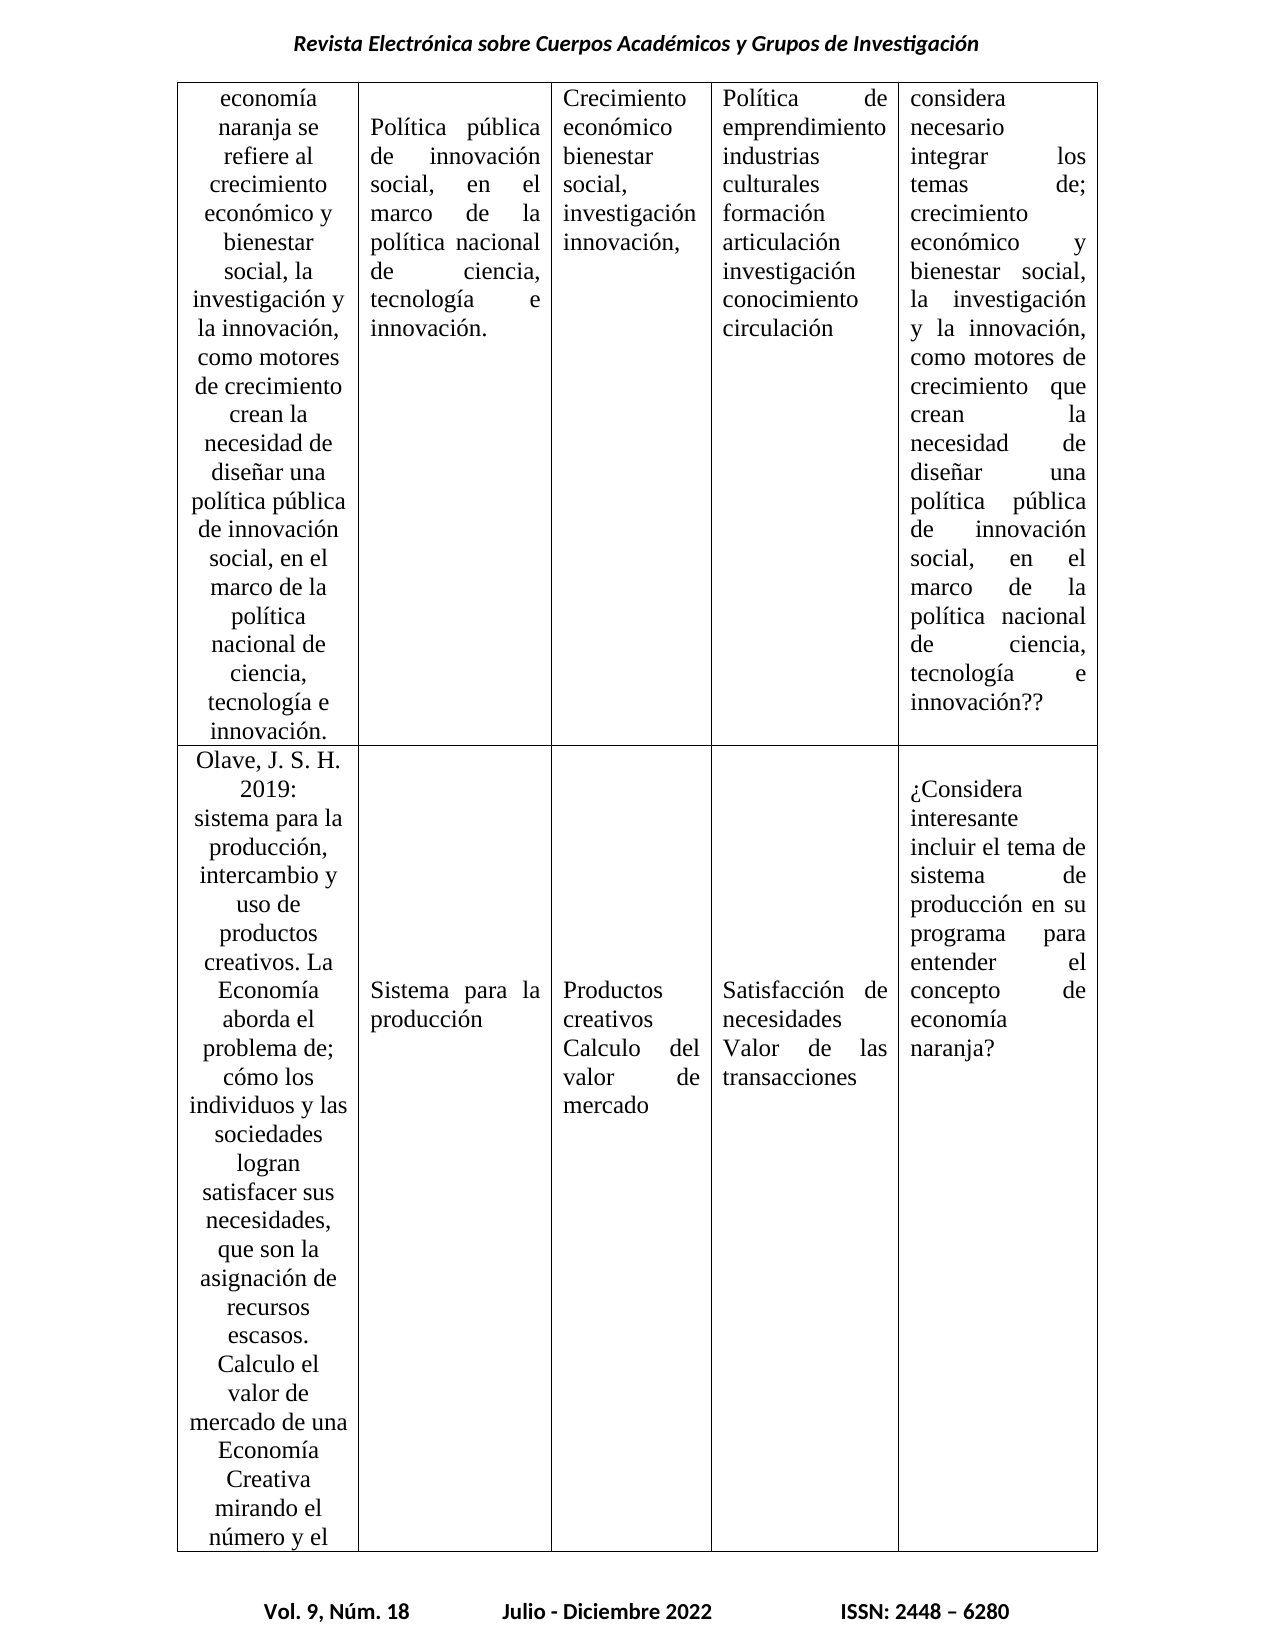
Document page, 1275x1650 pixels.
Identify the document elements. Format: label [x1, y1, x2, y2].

table_cell [552, 746, 711, 1551]
table_cell [359, 746, 551, 1551]
table_cell [899, 83, 1097, 744]
table_cell [552, 83, 711, 744]
table_cell [712, 83, 898, 744]
table_cell [178, 746, 358, 1551]
table_cell [359, 83, 551, 744]
table_cell [712, 746, 898, 1551]
table_cell [899, 746, 1097, 1551]
table_cell [178, 83, 358, 744]
